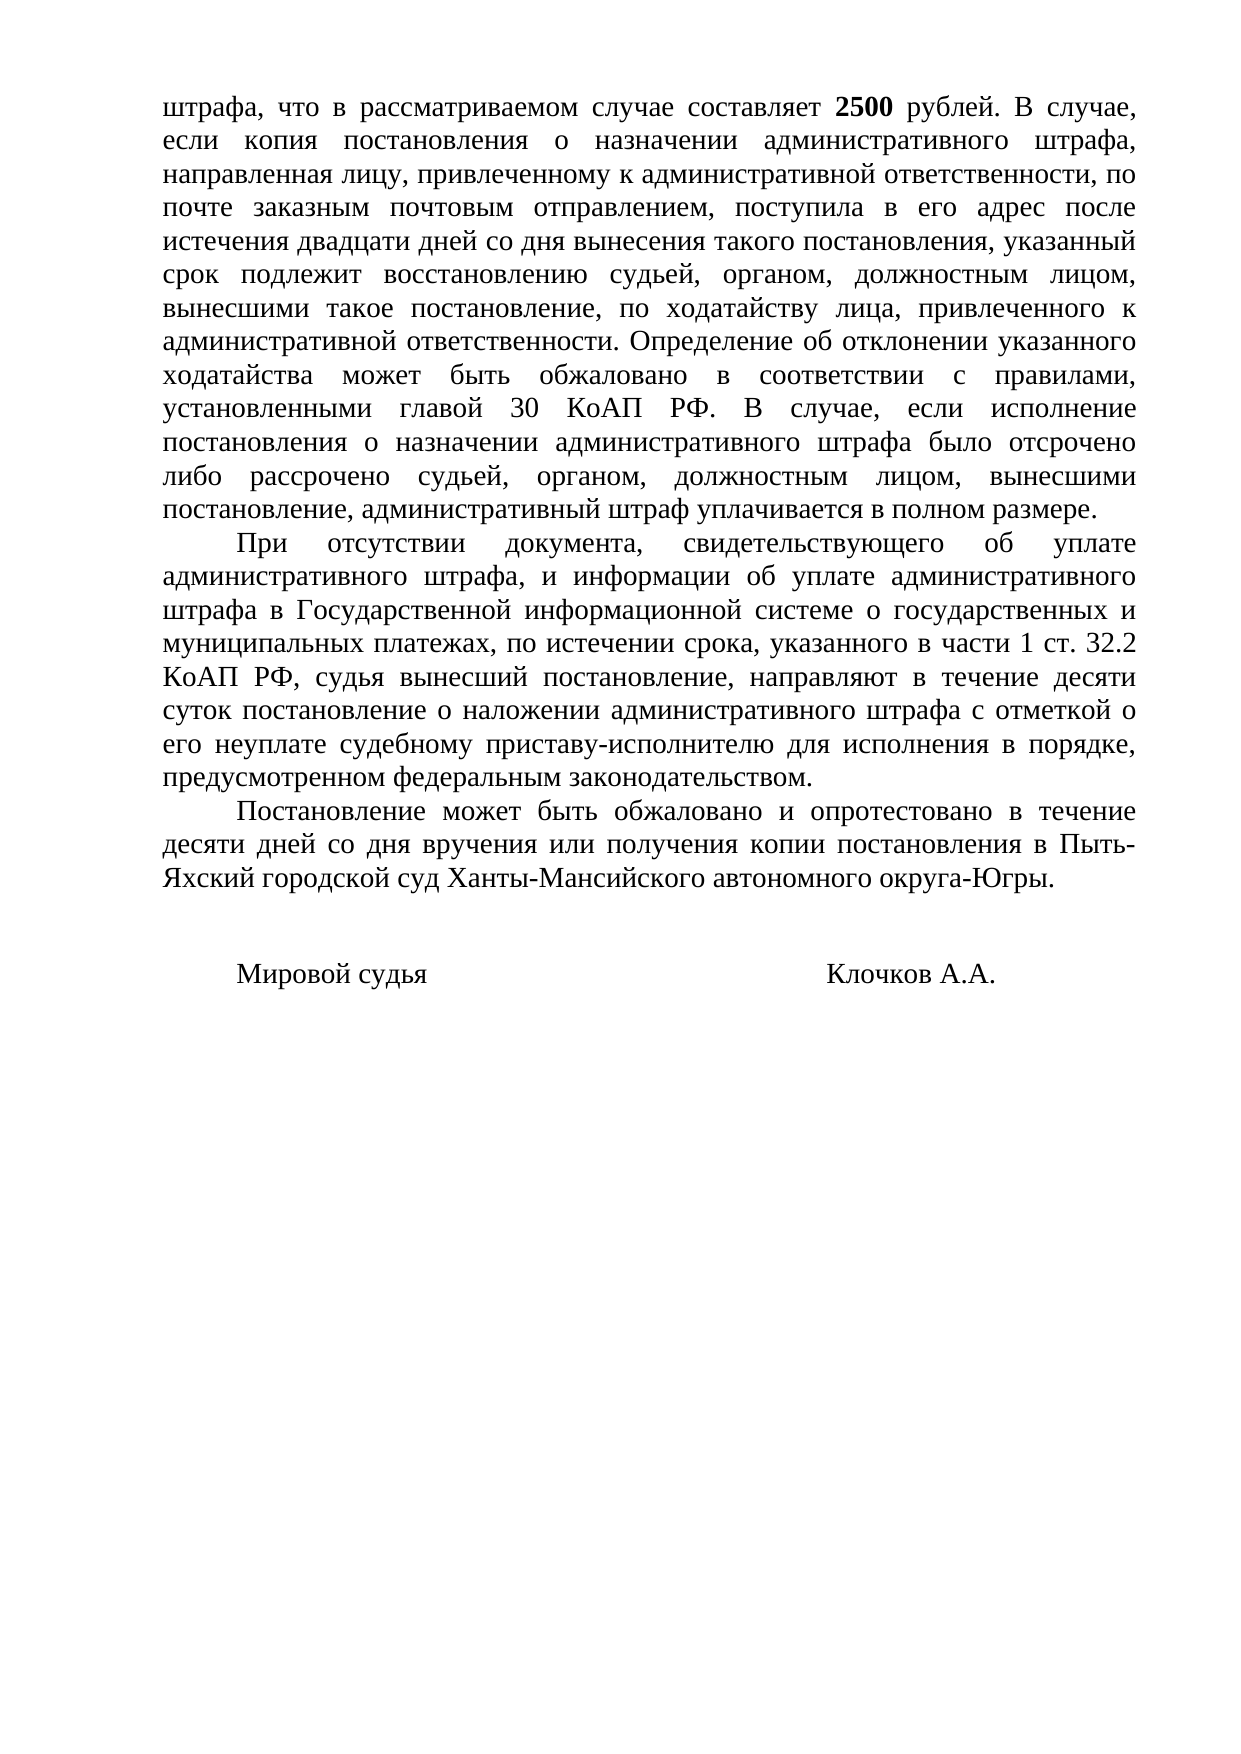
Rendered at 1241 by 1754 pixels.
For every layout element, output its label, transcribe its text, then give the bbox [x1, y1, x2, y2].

text Постановление может быть обжаловано и опротестовано в течение десяти дней со дня вручения или получения копии постановления в Пыть-Яхский городской суд Ханты-Мансийского автономного округа-Югры. [162, 793, 1137, 894]
text Мировой судья Клочков А.А. [162, 956, 1137, 989]
text При отсутствии документа, свидетельствующего об уплате административного штрафа, и информации об уплате административного штрафа в Государственной информационной системе о государственных и муниципальных платежах, по истечении срока, указанного в части 1 ст. 32.2 КоАП РФ, судья вынесший постановление, направляют в течение десяти суток постановление о наложении административного штрафа с отметкой о его неуплате судебному приставу-исполнителю для исполнения в порядке, предусмотренном федеральным законодательством. [162, 525, 1137, 793]
